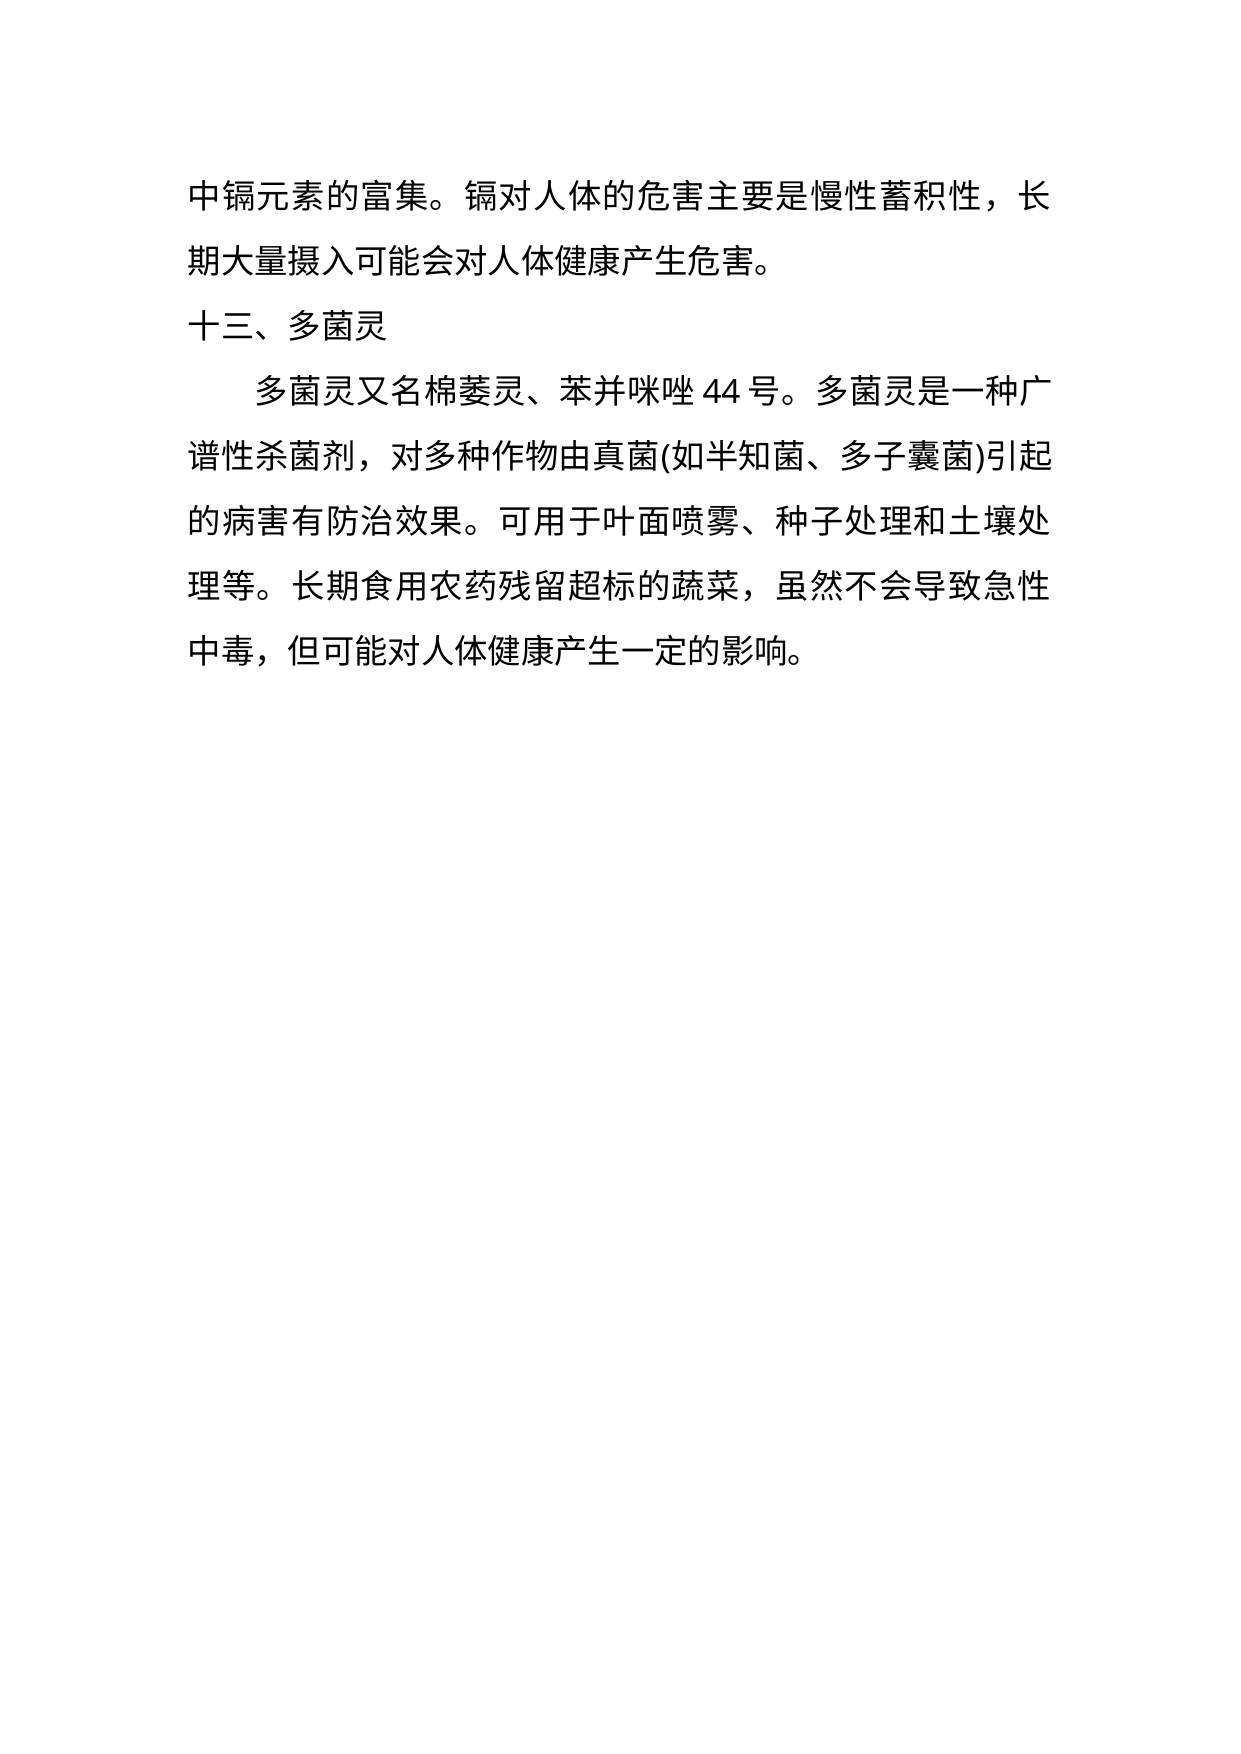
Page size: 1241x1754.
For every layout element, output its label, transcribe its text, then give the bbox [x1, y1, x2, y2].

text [187, 162, 1053, 292]
text 多菌灵又名棉萎灵、苯并咪唑44号。多菌灵是一种广谱性杀菌剂，对多种作物由真菌(如半知菌、多子囊菌)引起的病害有防治效果。可用于叶面喷雾、种子处理和土壤处理等。长期食用农药残留超标的蔬菜，虽然不会导致急性中毒，但可能对人体健康产生一定的影响。 [187, 357, 1053, 682]
list 多菌灵 [187, 292, 1053, 357]
